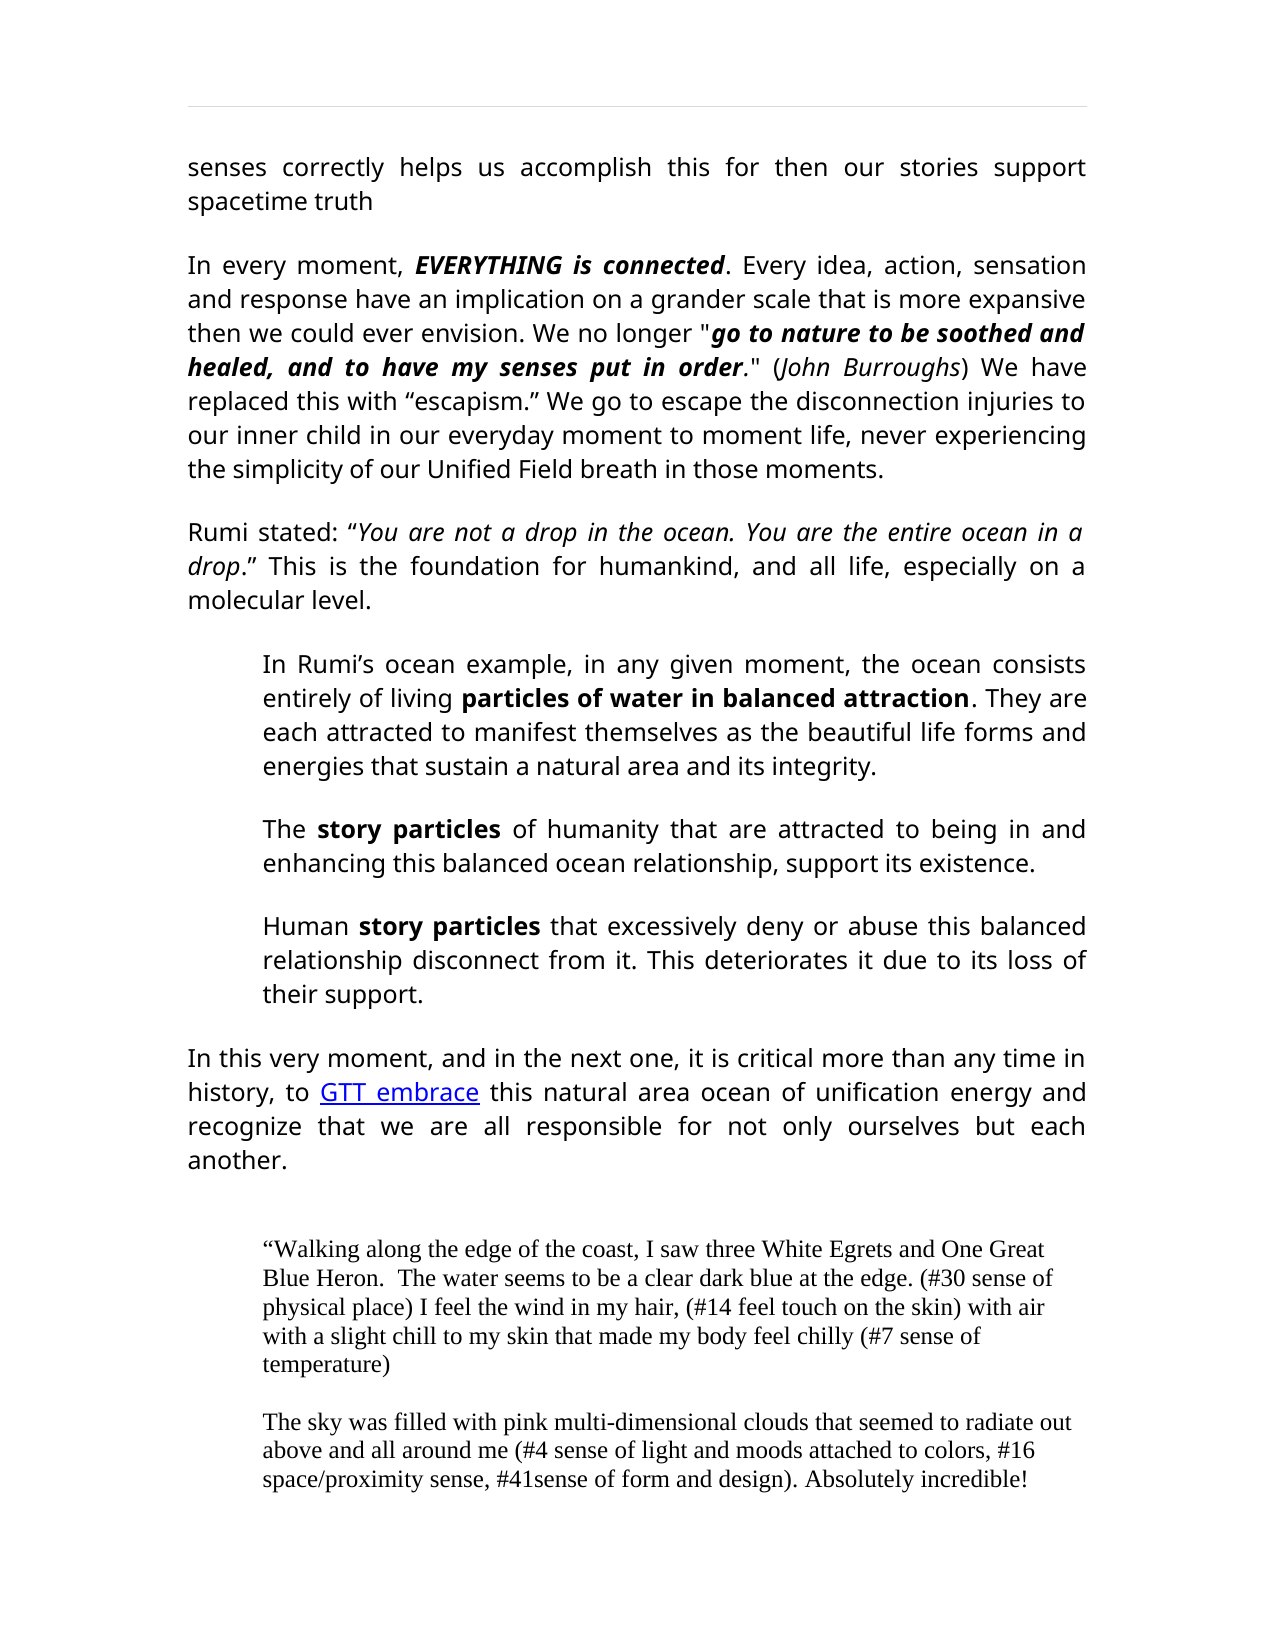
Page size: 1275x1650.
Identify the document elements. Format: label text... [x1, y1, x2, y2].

text In Rumi’s ocean example, in any given moment, the ocean consists entirely of living particles of water in balanced attraction. They are each attracted to manifest themselves as the beautiful life forms and energies that sustain a natural area and its integrity. [262, 646, 1087, 782]
text Rumi stated: “You are not a drop in the ocean. You are the entire ocean in a drop.” This is the foundation for humankind, and all life, especially on a molecular level. [187, 515, 1087, 617]
text “Walking along the edge of the coast, I saw three White Egrets and One Great Blue Heron. The water seems to be a clear dark blue at the edge. (#30 sense of physical place) I feel the wind in my hair, (#14 feel touch on the skin) with air with a slight chill to my skin that made my body feel chilly (#7 sense of temperature) [262, 1234, 1087, 1378]
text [187, 150, 1087, 218]
text The story particles of humanity that are attracted to being in and enhancing this balanced ocean relationship, support its existence. [262, 812, 1087, 880]
text In this very moment, and in the next one, it is critical more than any time in history, to GTT embrace this natural area ocean of unification energy and recognize that we are all responsible for not only ourselves but each another. [187, 1040, 1087, 1177]
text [262, 1407, 1087, 1493]
text In every moment, EVERYTHING is connected. Every idea, action, sensation and response have an implication on a grander scale that is more expansive then we could ever envision. We no longer "go to nature to be soothed and healed, and to have my senses put in order." (John Burroughs) We have replaced this with “escapism.” We go to escape the disconnection injuries to our inner child in our everyday moment to moment life, never experiencing the simplicity of our Unified Field breath in those moments. [187, 247, 1087, 486]
text Human story particles that excessively deny or abuse this balanced relationship disconnect from it. This deteriorates it due to its loss of their support. [262, 909, 1087, 1011]
